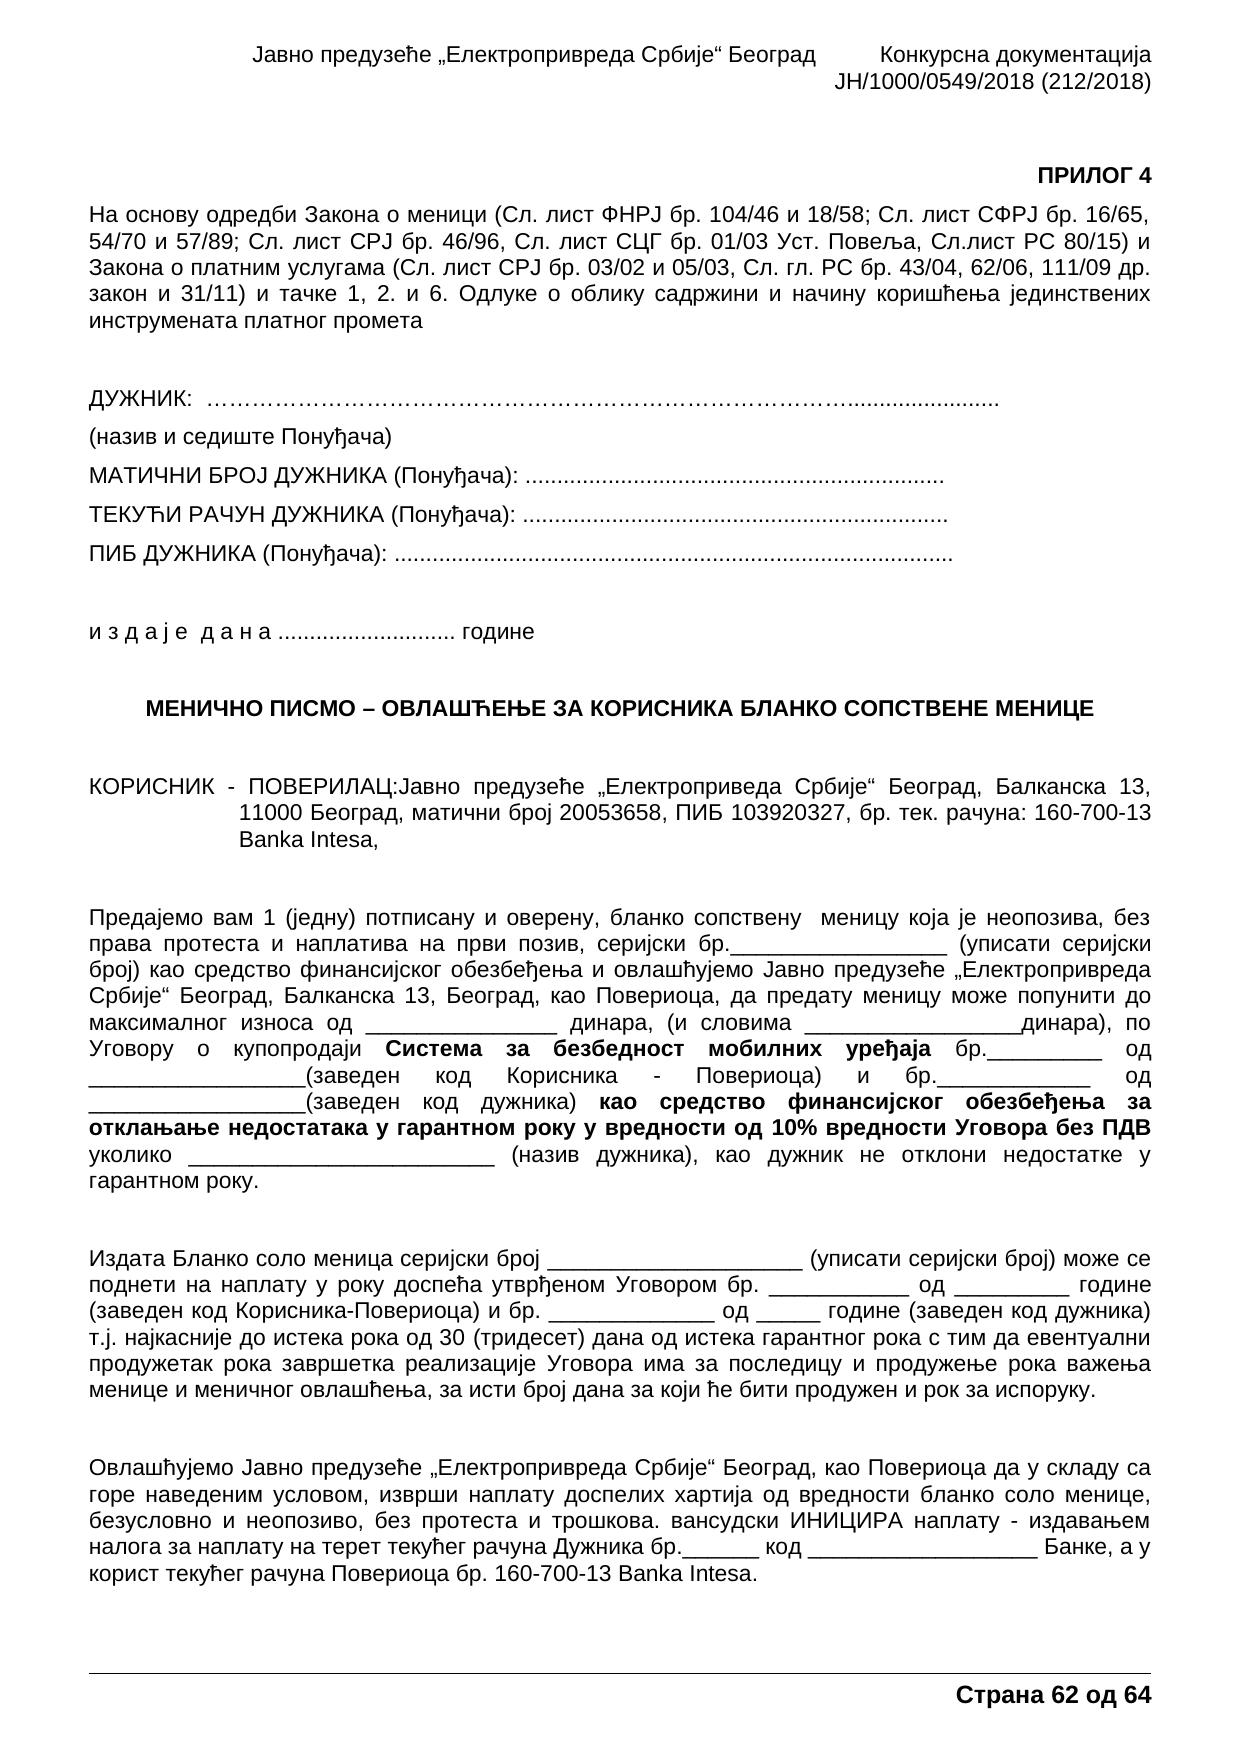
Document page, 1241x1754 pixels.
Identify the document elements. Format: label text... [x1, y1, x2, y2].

text МАТИЧНИ БРОЈ ДУЖНИКА (Понуђача): .................................................................. [89, 462, 1151, 488]
text ТЕКУЋИ РАЧУН ДУЖНИКА (Понуђача): ................................................................... [89, 501, 1151, 527]
text ПИБ ДУЖНИКА (Понуђача): ........................................................................................ [89, 540, 1151, 566]
text Овлашћујемо Јавно предузеће „Електропривреда Србије“ Београд, као Повериоца да у складу са горе наведеним условом, изврши наплату доспелих хартија од вредности бланко соло менице, безусловно и нeопозиво, без протеста и трошкова. вансудски ИНИЦИРА наплату - издавањем налога за наплату на терет текућег рачуна Дужника бр.______ код __________________ Банке, а у корист текућег рачуна Повериоца бр. 160-700-13 Banka Intesa. [89, 1454, 1151, 1586]
text КОРИСНИК - ПОВЕРИЛАЦ:Јавно предузеће „Електроприведа Србије“ Београд, Балканска 13, 11000 Београд, матични број 20053658, ПИБ 103920327, бр. тек. рачуна: 160-700-13 Banka Intesa, [89, 773, 1151, 852]
text Издата Бланко соло меница серијски број ____________________ (уписати серијски број) може се поднети на наплату у року доспећа утврђеном Уговором бр. ___________ од _________ године (заведен код Корисника-Повериоца) и бр. _____________ од _____ године (заведен код дужника) т.ј. најкасније до истека рока од 30 (тридесет) дана од истека гарантног рока с тим да евентуални продужетак рока завршетка реализације Уговора има за последицу и продужење рока важења менице и меничног овлашћења, за исти број дана за који ће бити продужен и рок за испоруку. [89, 1245, 1151, 1403]
text ПРИЛОГ 4 [89, 162, 1151, 189]
text и з д а ј е д а н а ............................ године [89, 618, 1151, 644]
text Нa oснoву oдрeдби Зaкoнa o мeници (Сл. лист ФНРJ бр. 104/46 и 18/58; Сл. лист СФРJ бр. 16/65, 54/70 и 57/89; Сл. лист СРJ бр. 46/96, Сл. лист СЦГ бр. 01/03 Уст. Повеља, Сл.лист РС 80/15) и Зaкoнa o платним услугама (Сл. лист СРЈ бр. 03/02 и 05/03, Сл. гл. РС бр. 43/04, 62/06, 111/09 др. закон и 31/11) и тачке 1, 2. и 6. Одлуке о облику садржини и начину коришћења јединствених инструмената платног промета [89, 201, 1151, 333]
text ДУЖНИК: …………………………………………………………………………........................ [89, 384, 1151, 411]
text (назив и седиште Понуђача) [89, 423, 1151, 450]
text Предајемо вам 1 (једну) потписану и оверену, бланко сопствену меницу која је неопозива, без права протеста и наплатива на први позив, серијски бр._________________ (уписати серијски број) као средство финансијског обезбеђења и овлашћујемо Јавно предузеће „Електропривреда Србије“ Београд, Балканска 13, Београд, као Повериоца, да предату меницу може попунити до максималног износа од _______________ динара, (и словима _________________динара), по Уговору о купопродаји Система за безбедност мобилних уређаја бр._________ од _________________(заведен код Корисника - Повериоца) и бр.____________ од _________________(заведен код дужника) као средство финансијског обезбеђења за oтклањање недостатака у гарантном року у вредности од 10% вредности Уговора без ПДВ уколико ________________________ (назив дужника), као дужник не отклони недостатке у гарантном року. [89, 903, 1151, 1193]
text МЕНИЧНО ПИСМО – ОВЛАШЋЕЊЕ ЗА КОРИСНИКА БЛАНКО СОПСТВЕНЕ МЕНИЦЕ [89, 695, 1151, 722]
